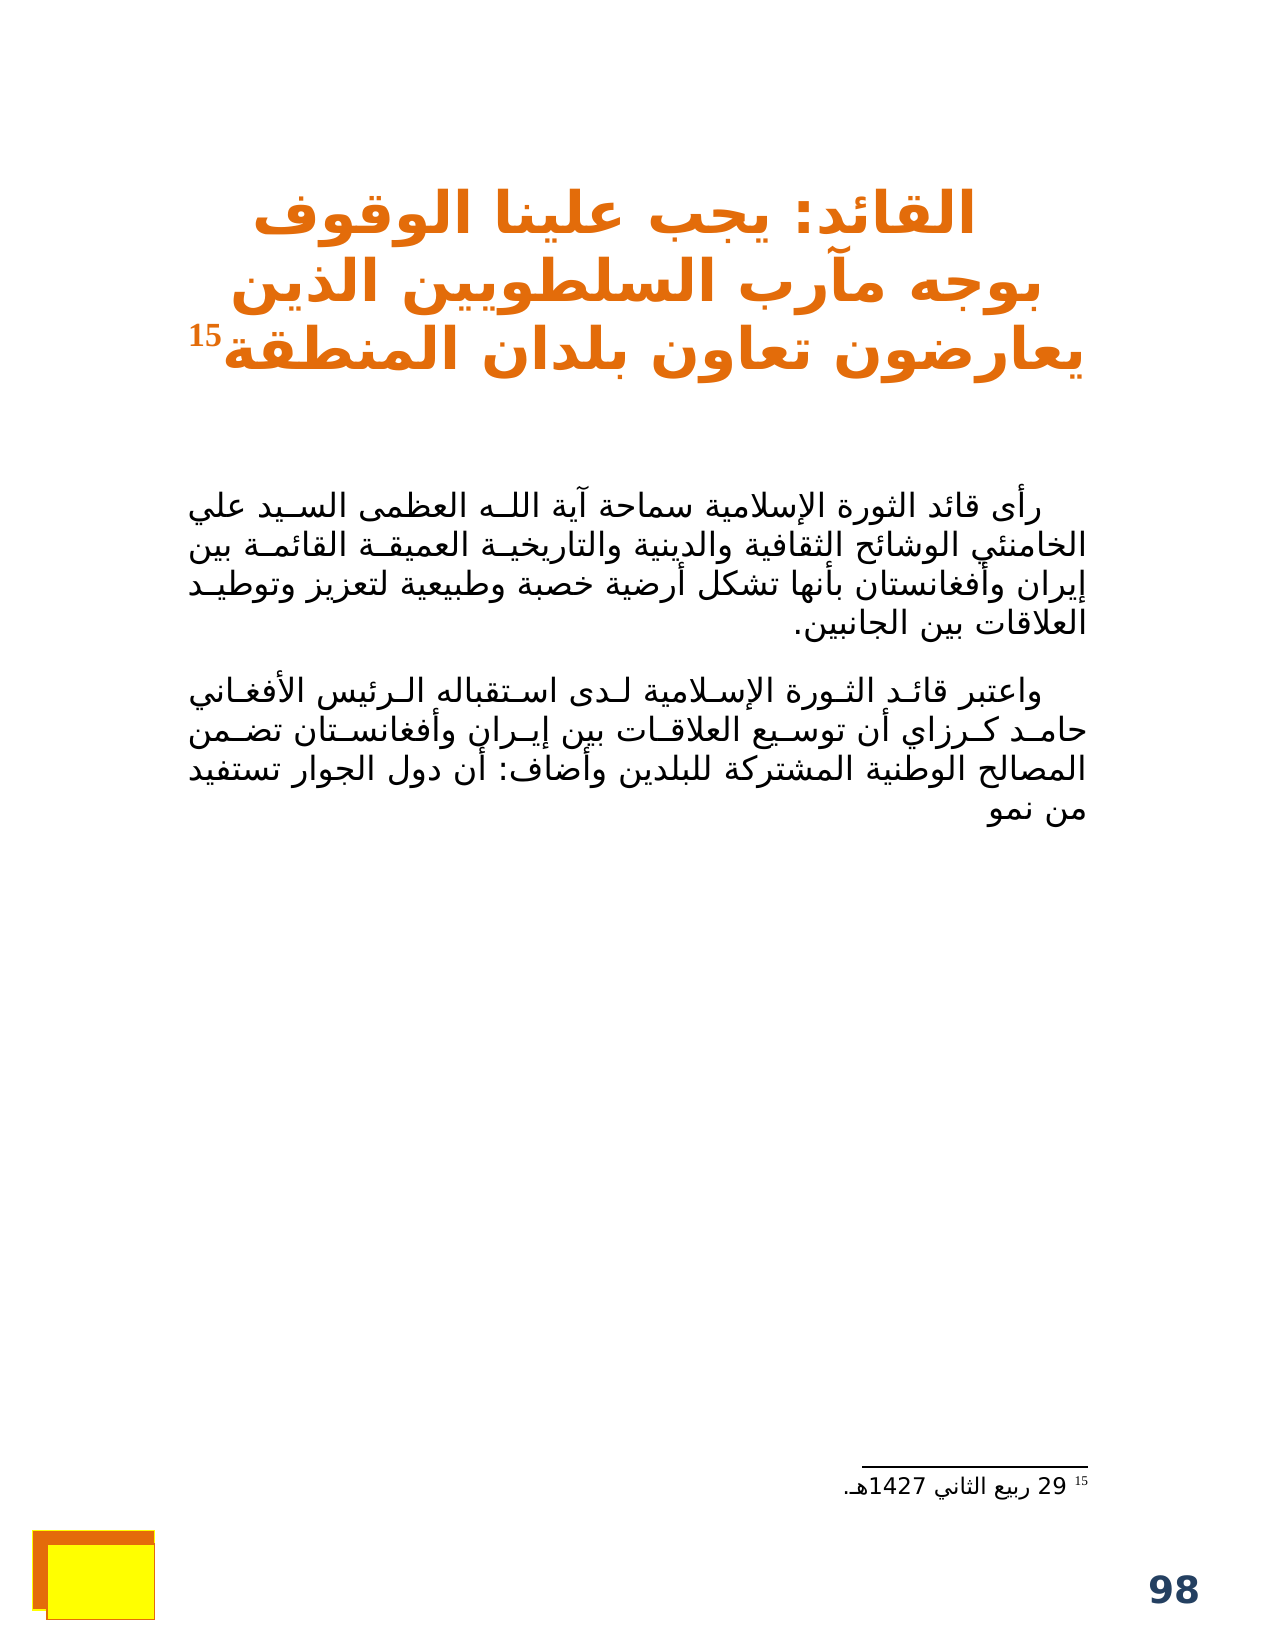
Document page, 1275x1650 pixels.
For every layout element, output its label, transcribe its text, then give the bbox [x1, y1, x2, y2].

text رأى قائد الثورة الإسلامية سماحة آية الله العظمى السيد علي الخامنئي الوشائح الثقافية والدينية والتاريخية العميقة القائمة بين إيران وأفغانستان بأنها تشكل أرضية خصبة وطبيعية لتعزيز وتوطيد العلاقات بين الجانبين. [187, 487, 1087, 642]
text القائد: يجب علينا الوقوف بوجه مآرب السلطويين الذين يعارضون تعاون بلدان المنطقة [187, 179, 1087, 383]
text واعتبر قائد الثورة الإسلامية لدى استقباله الرئيس الأفغاني حامد كرزاي أن توسيع العلاقات بين إيران وأفغانستان تضمن المصالح الوطنية المشتركة للبلدين وأضاف: أن دول الجوار تستفيد من نمو [187, 672, 1087, 827]
